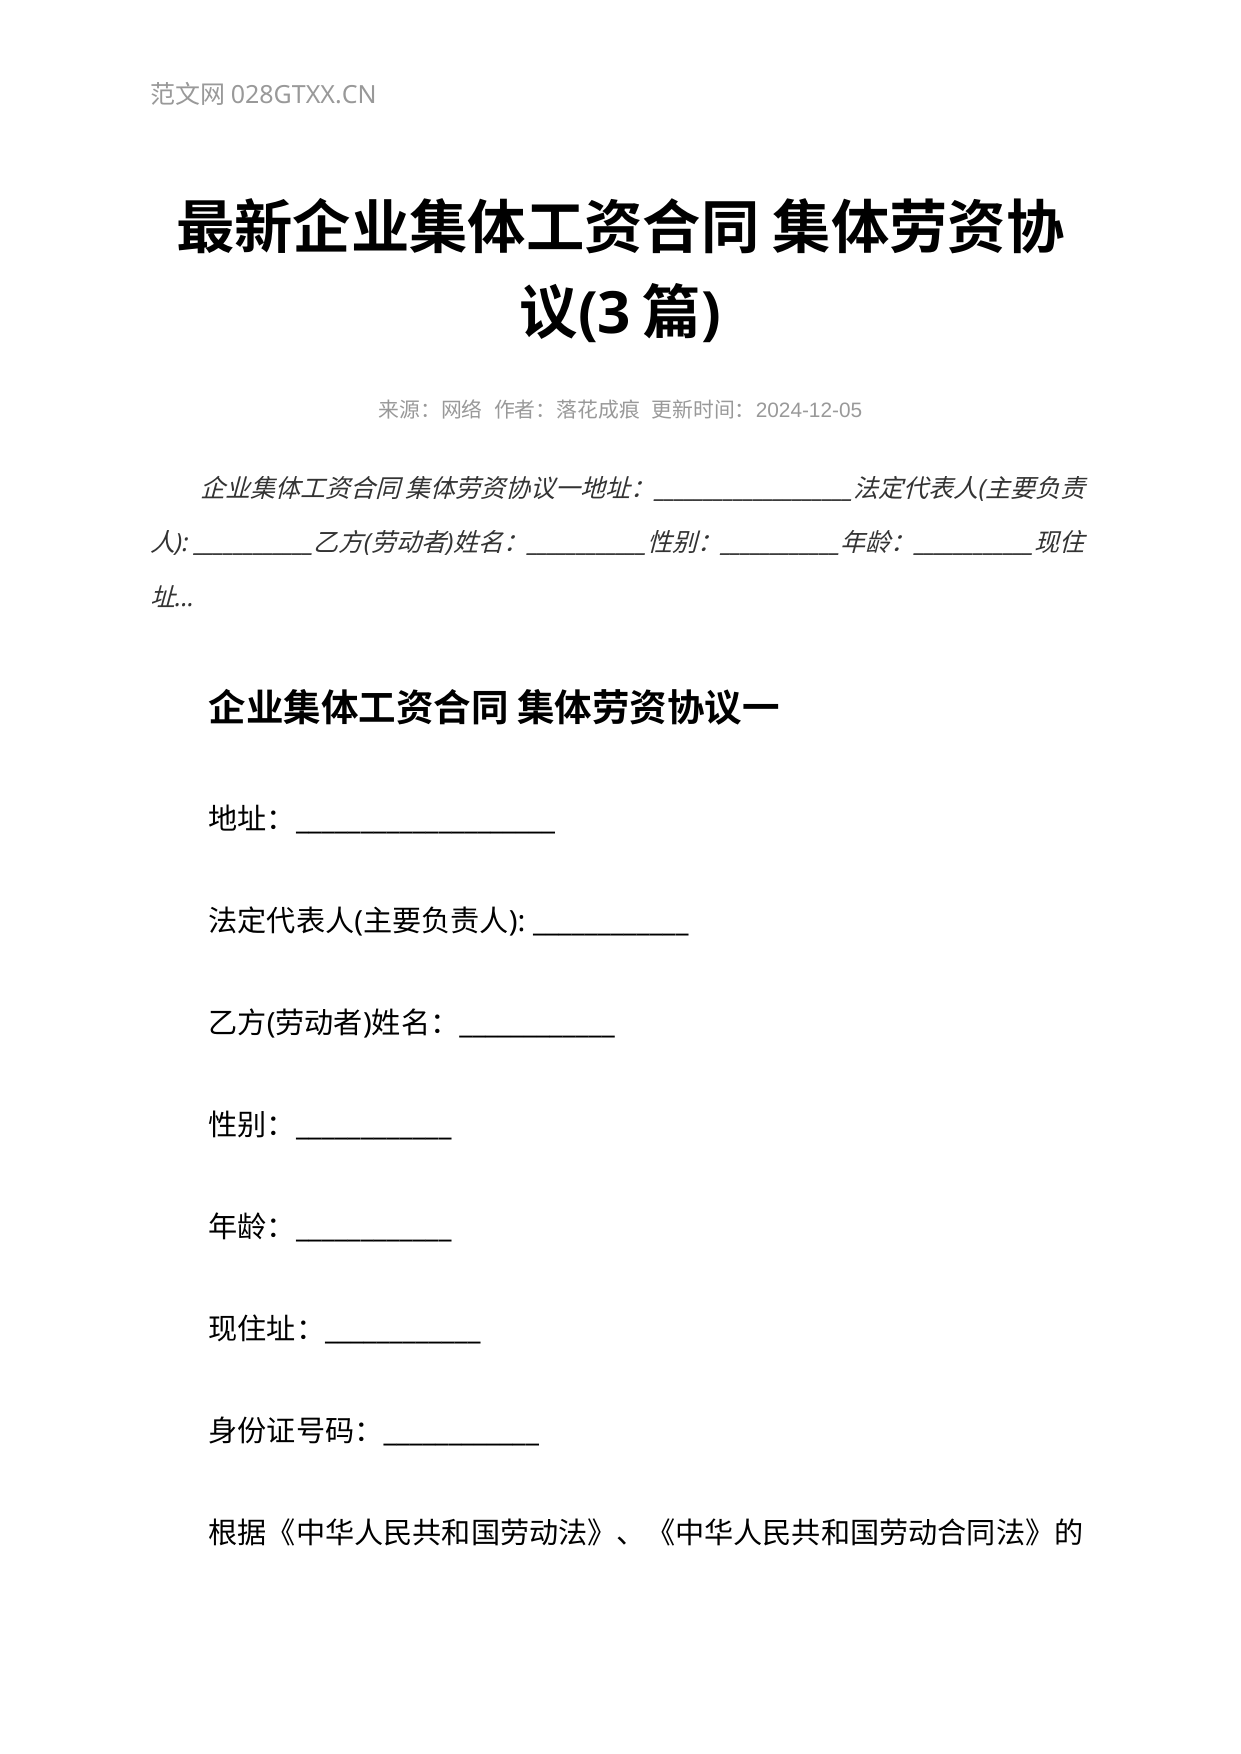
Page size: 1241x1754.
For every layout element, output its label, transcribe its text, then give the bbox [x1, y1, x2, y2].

text 企业集体工资合同 集体劳资协议一地址：____________________法定代表人(主要负责人): ____________乙方(劳动者)姓名：____________性别：____________年龄：____________现住址... [150, 468, 1090, 613]
subtitle 最新企业集体工资合同 集体劳资协议(3篇) [150, 181, 1090, 351]
text 身份证号码：____________ [150, 1407, 1090, 1450]
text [150, 1509, 1090, 1552]
text 现住址：____________ [150, 1306, 1090, 1348]
text 乙方(劳动者)姓名：____________ [150, 999, 1090, 1042]
text 来源：网络 作者：落花成痕 更新时间：2024-12-05 [150, 397, 1090, 421]
text 性别：____________ [150, 1102, 1090, 1144]
text 年龄：____________ [150, 1203, 1090, 1246]
text 企业集体工资合同 集体劳资协议一 [150, 678, 1090, 732]
text 地址：____________________ [150, 796, 1090, 838]
text 法定代表人(主要负责人): ____________ [150, 898, 1090, 940]
